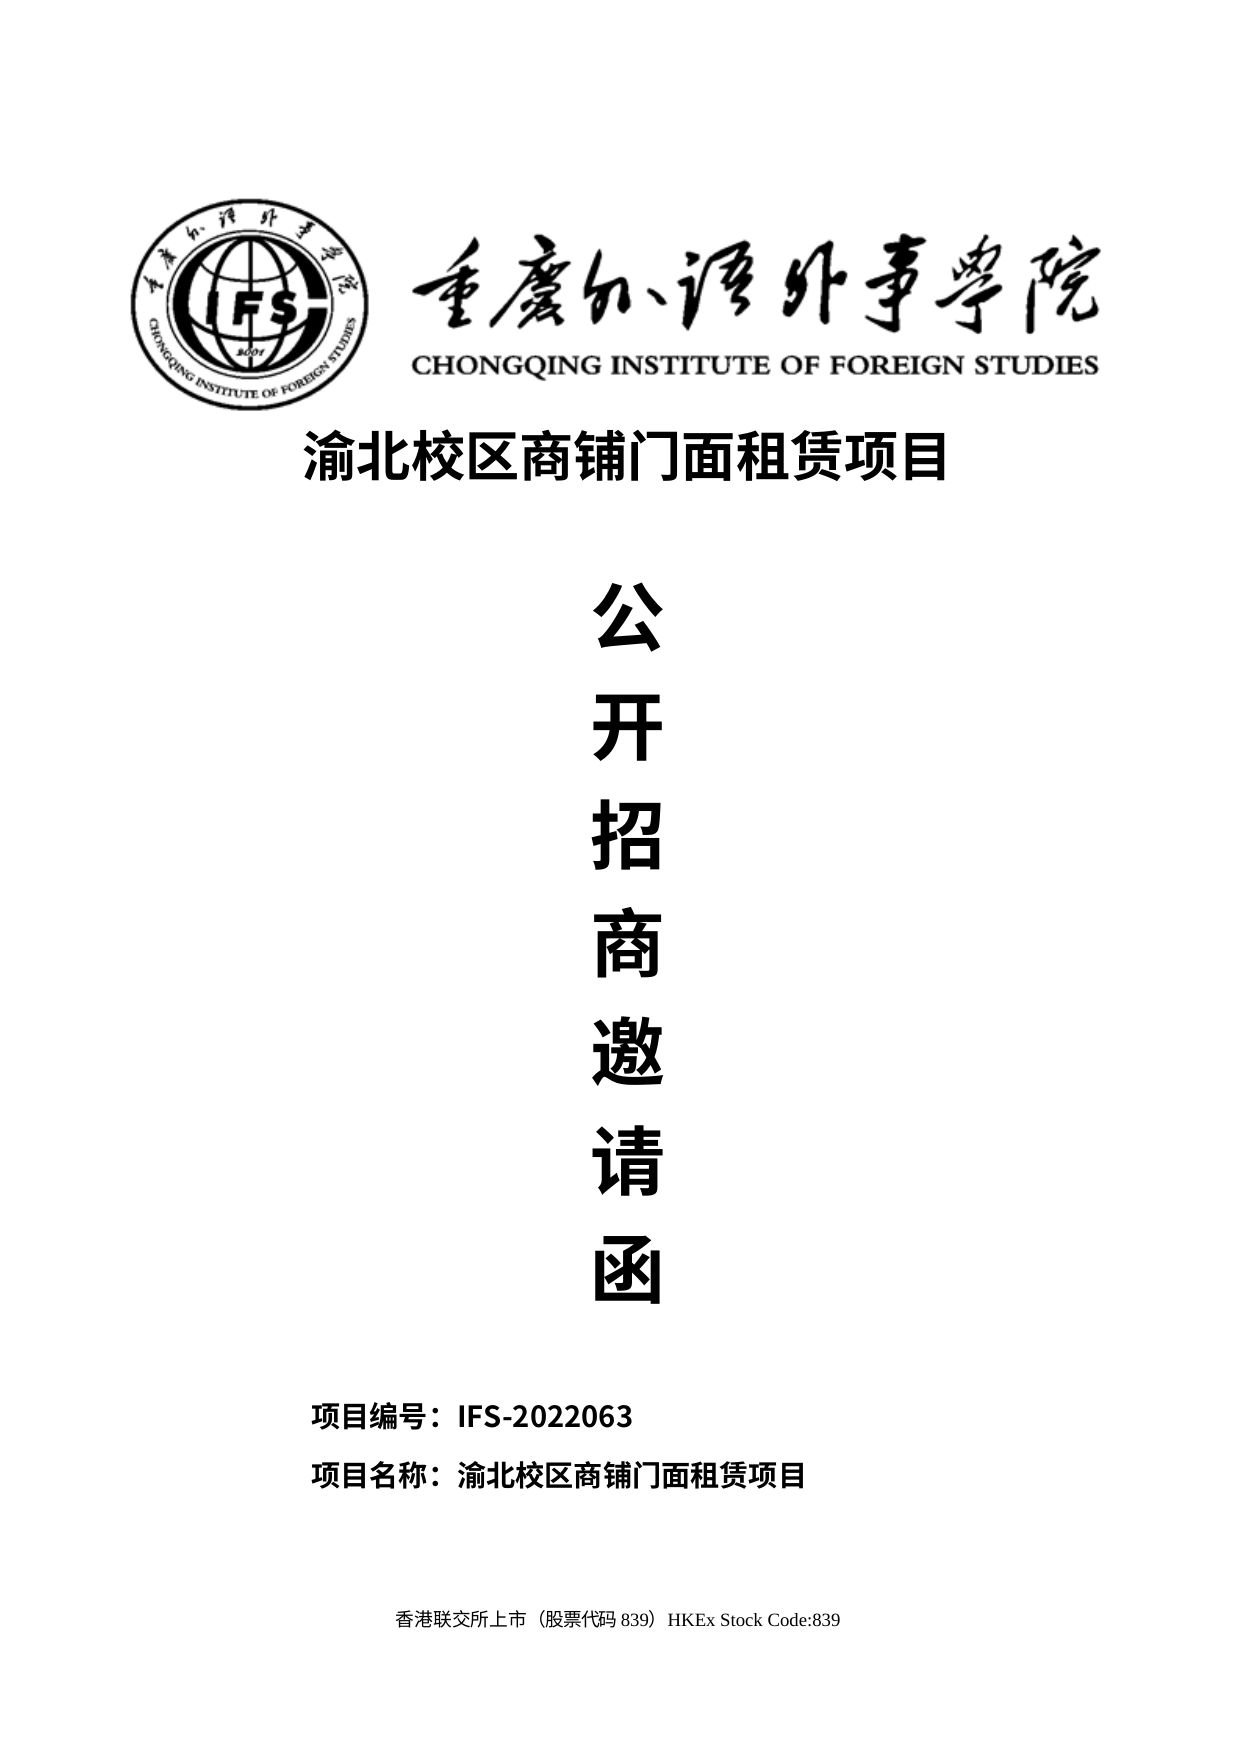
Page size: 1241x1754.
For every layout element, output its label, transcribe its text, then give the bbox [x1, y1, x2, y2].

text 函 [121, 1211, 1134, 1319]
text 请 [121, 1102, 1134, 1211]
text 开 [121, 667, 1134, 776]
picture [128, 196, 1104, 414]
text 商 [121, 885, 1134, 993]
text 项目名称：渝北校区商铺门面租赁项目 [121, 1436, 1134, 1494]
text 项目编号：IFS-2022063 [121, 1378, 1134, 1436]
text 公 [121, 559, 1134, 667]
text 招 [121, 776, 1134, 885]
text 邀 [121, 993, 1134, 1102]
